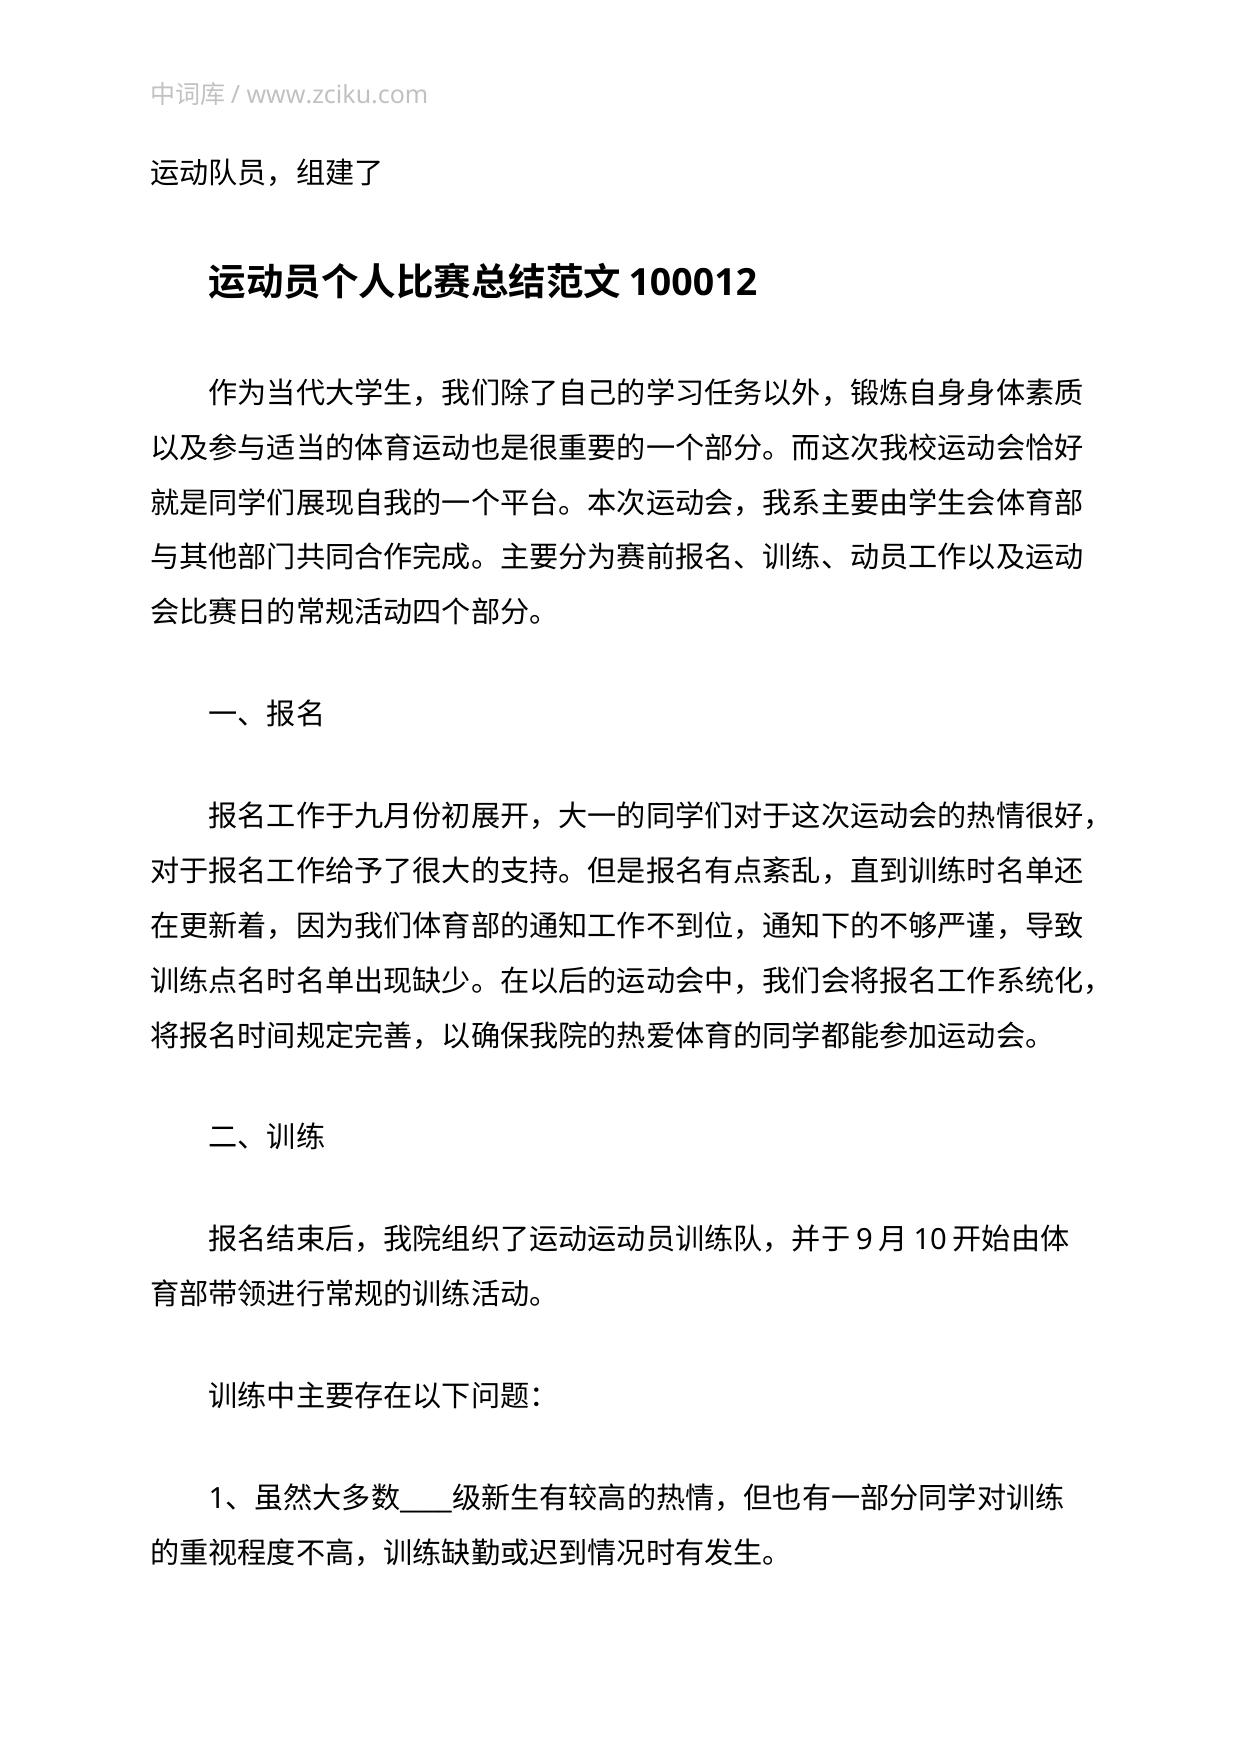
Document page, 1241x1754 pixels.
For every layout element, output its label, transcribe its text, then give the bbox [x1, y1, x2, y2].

text 报名结束后，我院组织了运动运动员训练队，并于9月10开始由体育部带领进行常规的训练活动。 [150, 1216, 1090, 1313]
text 1、虽然大多数____级新生有较高的热情，但也有一部分同学对训练的重视程度不高，训练缺勤或迟到情况时有发生。 [150, 1474, 1090, 1571]
text 报名工作于九月份初展开，大一的同学们对于这次运动会的热情很好，对于报名工作给予了很大的支持。但是报名有点紊乱，直到训练时名单还在更新着，因为我们体育部的通知工作不到位，通知下的不够严谨，导致训练点名时名单出现缺少。在以后的运动会中，我们会将报名工作系统化，将报名时间规定完善，以确保我院的热爱体育的同学都能参加运动会。 [150, 792, 1090, 1054]
text 运动员个人比赛总结范文100012 [150, 252, 1090, 306]
text 训练中主要存在以下问题： [150, 1372, 1090, 1415]
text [150, 150, 1090, 192]
text 二、训练 [150, 1114, 1090, 1156]
text 作为当代大学生，我们除了自己的学习任务以外，锻炼自身身体素质以及参与适当的体育运动也是很重要的一个部分。而这次我校运动会恰好就是同学们展现自我的一个平台。本次运动会，我系主要由学生会体育部与其他部门共同合作完成。主要分为赛前报名、训练、动员工作以及运动会比赛日的常规活动四个部分。 [150, 369, 1090, 631]
text 一、报名 [150, 691, 1090, 733]
